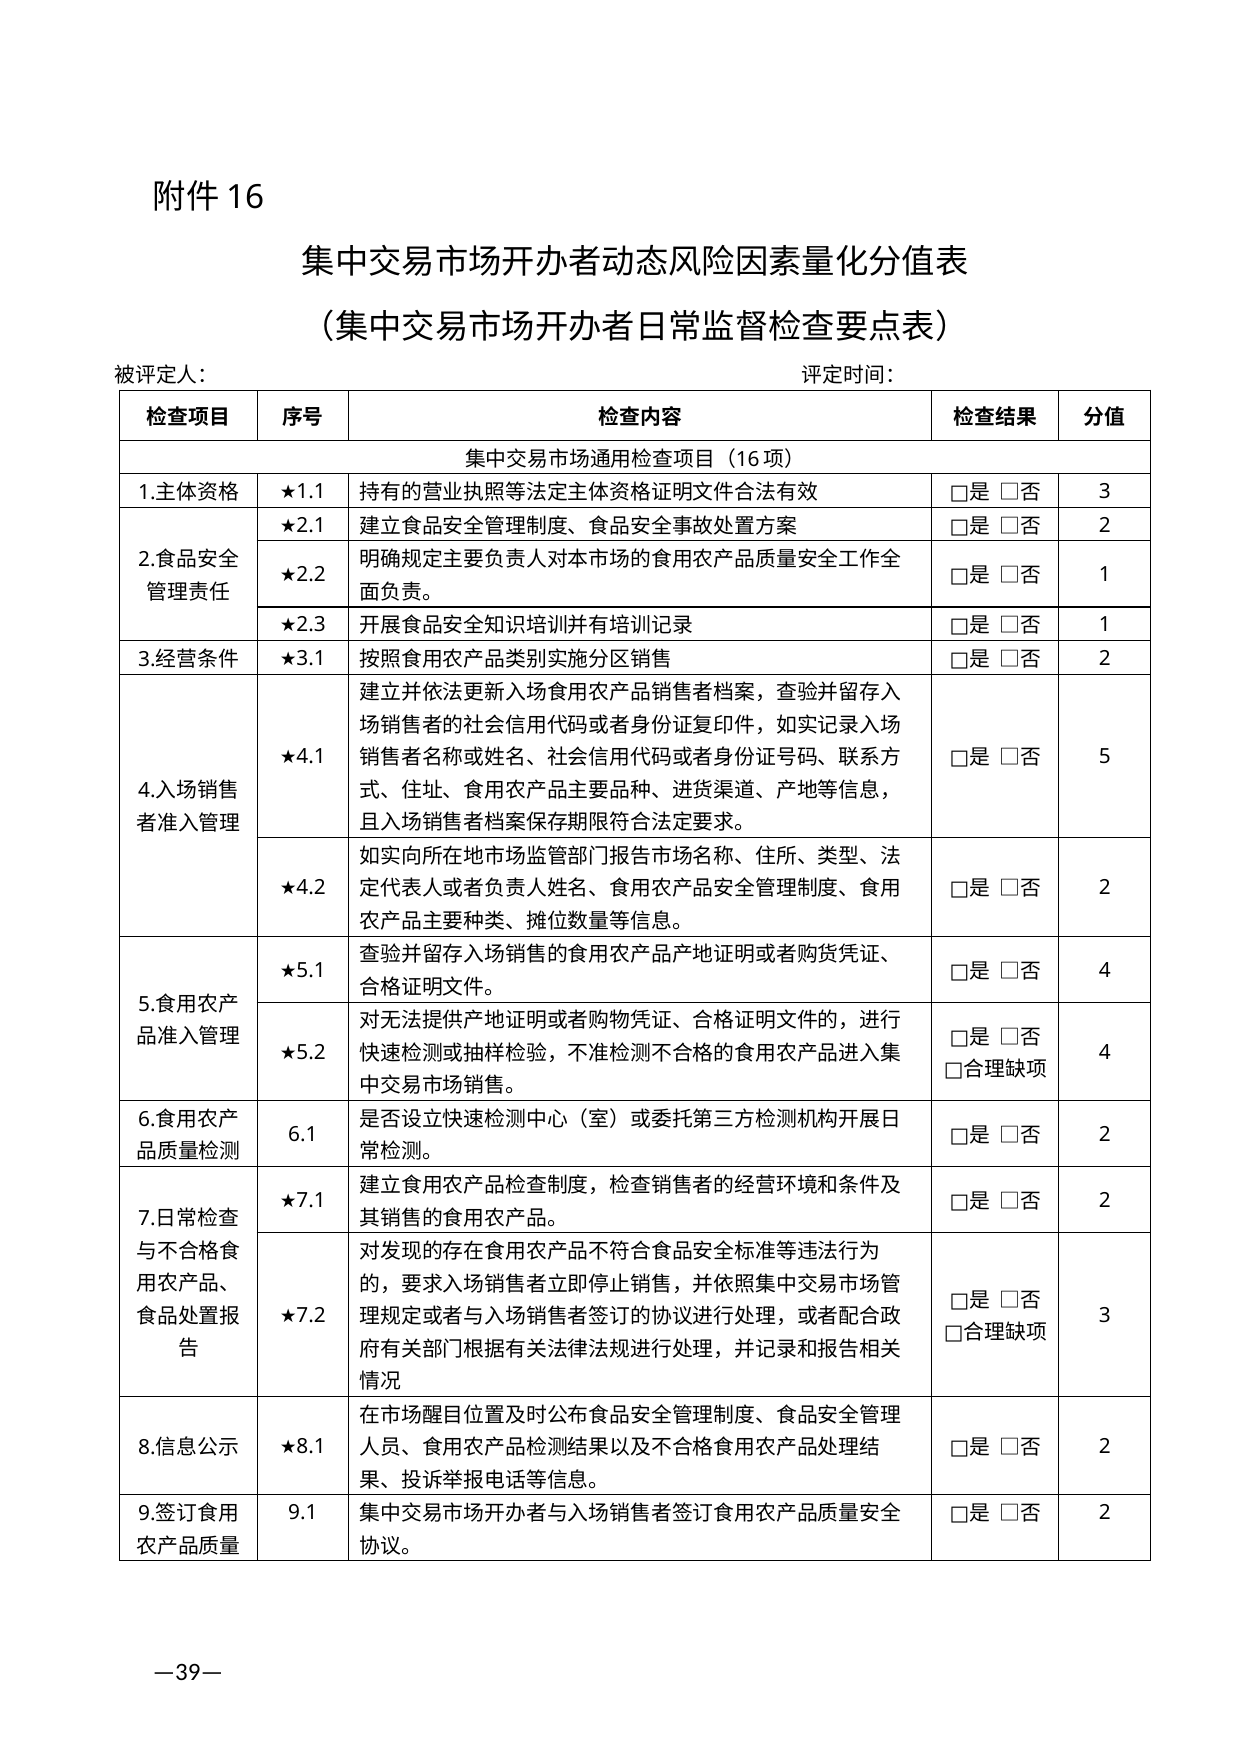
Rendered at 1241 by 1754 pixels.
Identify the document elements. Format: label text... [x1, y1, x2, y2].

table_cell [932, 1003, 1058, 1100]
text 被评定人： 评定时间： [93, 357, 1117, 389]
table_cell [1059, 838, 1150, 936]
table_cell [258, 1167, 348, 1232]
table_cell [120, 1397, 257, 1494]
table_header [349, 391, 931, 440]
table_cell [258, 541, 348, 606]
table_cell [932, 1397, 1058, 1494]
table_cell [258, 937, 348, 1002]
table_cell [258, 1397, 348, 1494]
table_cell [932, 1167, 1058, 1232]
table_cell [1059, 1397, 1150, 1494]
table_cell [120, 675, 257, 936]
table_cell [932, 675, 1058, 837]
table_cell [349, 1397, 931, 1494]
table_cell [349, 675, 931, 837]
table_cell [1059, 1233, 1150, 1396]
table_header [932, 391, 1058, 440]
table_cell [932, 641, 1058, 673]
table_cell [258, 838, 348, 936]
text （集中交易市场开办者日常监督检查要点表） [152, 292, 1117, 357]
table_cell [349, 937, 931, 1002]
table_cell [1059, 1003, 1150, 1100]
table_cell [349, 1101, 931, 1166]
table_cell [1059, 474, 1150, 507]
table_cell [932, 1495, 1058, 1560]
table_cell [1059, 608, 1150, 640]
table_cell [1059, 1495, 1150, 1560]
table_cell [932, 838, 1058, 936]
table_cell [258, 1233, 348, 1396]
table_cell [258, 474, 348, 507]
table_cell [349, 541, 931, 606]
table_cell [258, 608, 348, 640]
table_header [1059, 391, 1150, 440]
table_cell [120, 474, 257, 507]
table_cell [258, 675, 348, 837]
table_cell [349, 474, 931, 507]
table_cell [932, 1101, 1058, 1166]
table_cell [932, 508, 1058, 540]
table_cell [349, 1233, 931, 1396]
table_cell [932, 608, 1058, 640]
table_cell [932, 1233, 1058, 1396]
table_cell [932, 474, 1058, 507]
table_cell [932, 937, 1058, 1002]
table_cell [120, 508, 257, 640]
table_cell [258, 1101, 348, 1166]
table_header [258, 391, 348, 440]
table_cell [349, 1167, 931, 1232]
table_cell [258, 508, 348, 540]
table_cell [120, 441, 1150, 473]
text 集中交易市场开办者动态风险因素量化分值表 [152, 227, 1117, 292]
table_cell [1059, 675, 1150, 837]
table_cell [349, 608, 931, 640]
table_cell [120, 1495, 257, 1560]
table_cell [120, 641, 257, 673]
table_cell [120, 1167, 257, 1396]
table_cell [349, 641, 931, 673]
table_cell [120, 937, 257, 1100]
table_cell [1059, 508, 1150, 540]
text 附件16 [152, 162, 1117, 227]
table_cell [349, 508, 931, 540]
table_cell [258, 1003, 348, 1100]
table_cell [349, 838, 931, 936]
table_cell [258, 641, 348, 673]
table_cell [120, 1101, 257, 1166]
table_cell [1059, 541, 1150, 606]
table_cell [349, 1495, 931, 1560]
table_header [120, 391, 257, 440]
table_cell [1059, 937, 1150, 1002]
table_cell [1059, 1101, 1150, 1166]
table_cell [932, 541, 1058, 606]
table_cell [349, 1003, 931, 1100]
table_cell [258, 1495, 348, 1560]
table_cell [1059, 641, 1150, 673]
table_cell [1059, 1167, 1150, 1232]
